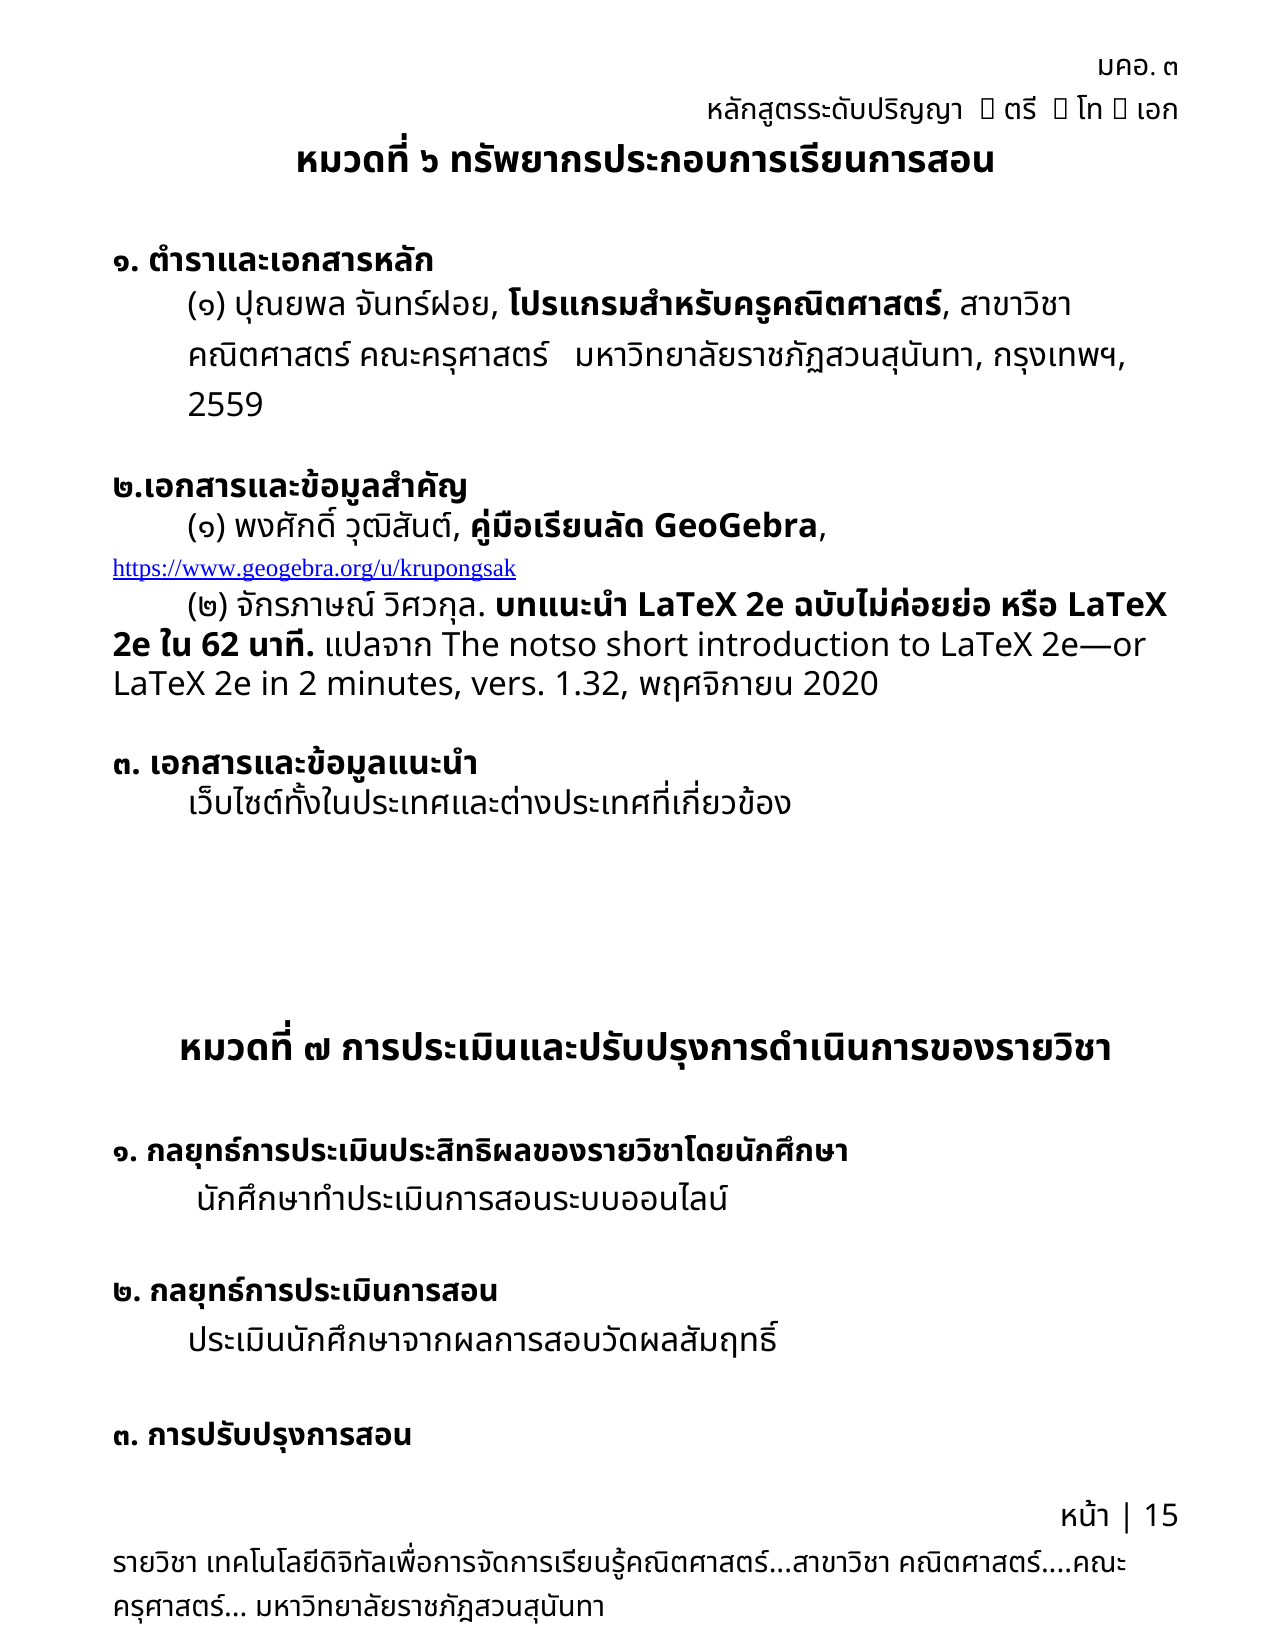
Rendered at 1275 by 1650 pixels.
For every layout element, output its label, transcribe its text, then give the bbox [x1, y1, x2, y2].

text (๒) จักรภาษณ์ วิศวกุล. บทแนะนำ LaTeX 2e ฉบับไม่ค่อยย่อ หรือ LaTeX 2e ใน 62 นาที. แปลจาก The notso short introduction to LaTeX 2e—or LaTeX 2e in 2 minutes, vers. 1.32, พฤศจิกายน 2020 [112, 585, 1179, 703]
text ๒.เอกสารและข้อมูลสำคัญ [112, 466, 1179, 506]
text (๑) ปุณยพล จันทร์ฝอย, โปรแกรมสำหรับครูคณิตศาสตร์, สาขาวิชาคณิตศาสตร์ คณะครุศาสตร์ มหาวิทยาลัยราชภัฏสวนสุนันทา, กรุงเทพฯ, 2559 [187, 280, 1179, 426]
text ๓. การปรับปรุงการสอน [112, 1412, 1179, 1459]
text ๒. กลยุทธ์การประเมินการสอน [112, 1268, 1179, 1316]
text นักศึกษาทำประเมินการสอนระบบออนไลน์ [112, 1175, 1179, 1226]
text ๓. เอกสารและข้อมูลแนะนำ [112, 743, 1179, 783]
text (๑) พงศักดิ์ วุฒิสันต์, คู่มือเรียนลัด GeoGebra, https://www.geogebra.org/u/krupongsak [112, 506, 1179, 585]
text หมวดที่ ๖ ทรัพยากรประกอบการเรียนการสอน [112, 132, 1179, 189]
text ๑. ตำราและเอกสารหลัก [112, 240, 1179, 280]
text ประเมินนักศึกษาจากผลการสอบวัดผลสัมฤทธิ์ [112, 1316, 1179, 1366]
text ๑. กลยุทธ์การประเมินประสิทธิผลของรายวิชาโดยนักศึกษา [112, 1128, 1179, 1175]
text เว็บไซต์ทั้งในประเทศและต่างประเทศที่เกี่ยวข้อง [112, 783, 1179, 822]
text หมวดที่ ๗ การประเมินและปรับปรุงการดำเนินการของรายวิชา [112, 1020, 1179, 1077]
